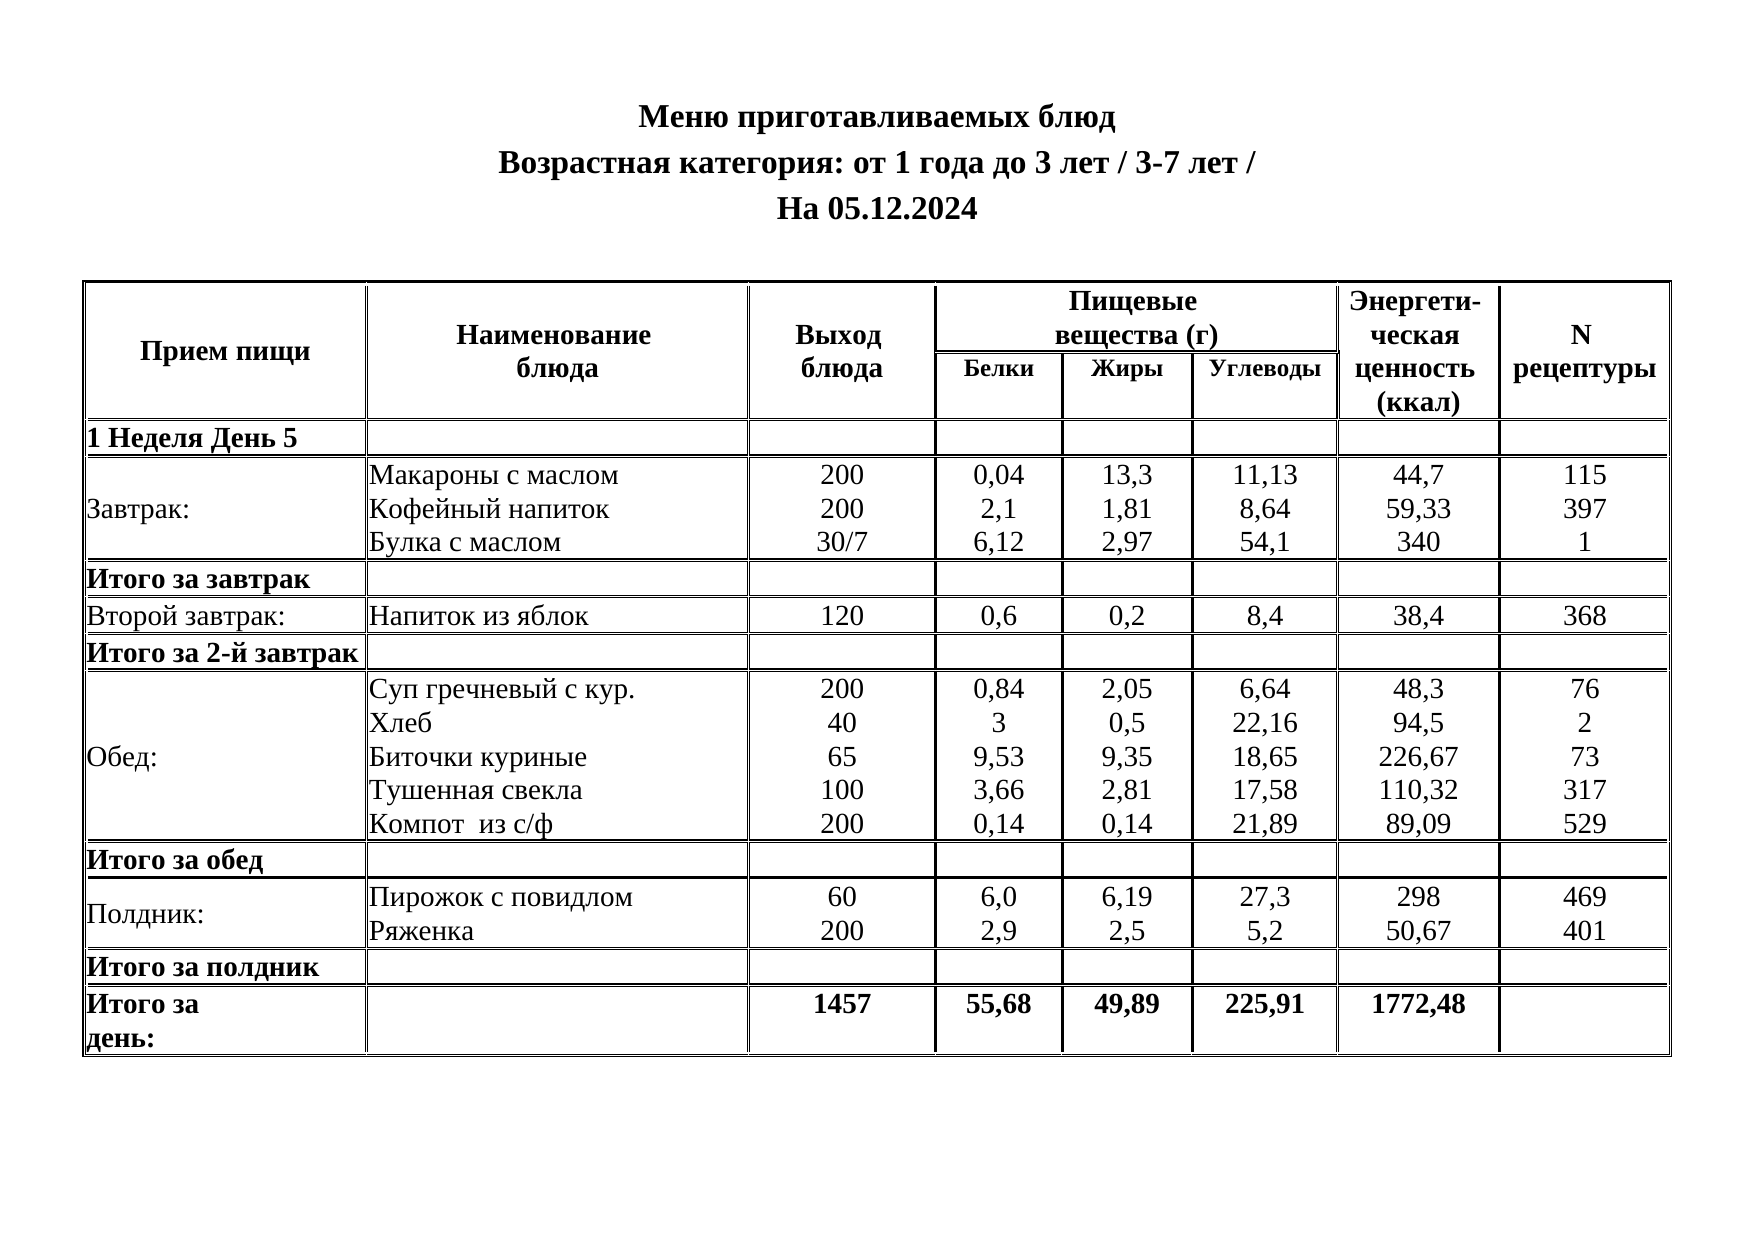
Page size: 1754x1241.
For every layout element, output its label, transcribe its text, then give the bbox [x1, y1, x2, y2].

table_cell 48,3 94,5 226,67 110,32 89,09 [1339, 672, 1498, 839]
table_cell [750, 562, 934, 595]
table_cell [368, 950, 747, 983]
table_cell [368, 843, 747, 876]
table_cell 469 401 [1501, 876, 1669, 946]
table_cell 11,13 8,64 54,1 [1194, 458, 1336, 558]
table_cell 1 Неделя День 5 [86, 418, 365, 454]
table_header Выход блюда [749, 283, 935, 417]
table_cell [937, 421, 1061, 454]
table_cell [1501, 946, 1669, 983]
table_cell Итого за завтрак [86, 558, 365, 595]
table_cell 55,68 [935, 987, 1062, 1053]
table_cell [1064, 950, 1191, 983]
table_cell Итого за полдник [86, 946, 365, 983]
table_cell [1339, 421, 1498, 454]
table_cell 2,05 0,5 9,35 2,81 0,14 [1064, 672, 1191, 839]
table_cell [937, 843, 1061, 876]
table_cell [1499, 632, 1670, 668]
table_cell Жиры [1064, 354, 1191, 417]
table_cell [1501, 418, 1669, 454]
table_cell 49,89 [1062, 987, 1192, 1053]
table_cell 13,3 1,81 2,97 [1064, 458, 1191, 558]
table_cell 120 [750, 598, 934, 632]
table_cell 38,4 [1339, 598, 1498, 632]
table_cell [368, 421, 747, 454]
table_cell 0,84 3 9,53 3,66 0,14 [937, 672, 1061, 839]
table_cell Полдник: [86, 876, 365, 946]
table_cell 200 40 65 100 200 [750, 672, 934, 839]
table_cell [750, 635, 934, 668]
table_cell Суп гречневый с кур. Хлеб Биточки куриные Тушенная свекла Компот из с/ф [368, 672, 747, 839]
table_cell Углеводы [1194, 354, 1336, 417]
table_cell [368, 562, 747, 595]
table_cell 200 200 30/7 [750, 458, 934, 558]
table_cell 6,0 2,9 [937, 879, 1061, 946]
table_cell Завтрак: [86, 454, 365, 558]
table_cell Обед: [86, 668, 365, 839]
table_cell [1501, 839, 1669, 876]
table_cell [750, 421, 934, 454]
table_header N рецептуры [1499, 283, 1669, 417]
table_cell 6,64 22,16 18,65 17,58 21,89 [1194, 672, 1336, 839]
table_cell Итого за обед [86, 839, 365, 876]
table_cell 115 397 1 [1501, 454, 1669, 558]
table_cell Итого за 2-й завтрак [84, 632, 366, 668]
table_cell 76 2 73 317 529 [1501, 668, 1669, 839]
table_cell 1772,48 [1338, 987, 1499, 1053]
table_cell 6,19 2,5 [1064, 879, 1191, 946]
table_cell [937, 635, 1061, 668]
table_cell 0,6 [937, 598, 1061, 632]
table_cell [1064, 635, 1191, 668]
text Меню приготавливаемых блюд [118, 96, 1636, 135]
table_cell [1339, 562, 1498, 595]
table_cell [1499, 983, 1669, 1053]
table_cell [368, 635, 747, 668]
table_cell Итого за день: [86, 983, 366, 1053]
table_cell [366, 987, 748, 1053]
table_cell Второй завтрак: [84, 595, 366, 632]
table_cell [1064, 843, 1191, 876]
table_cell 8,4 [1194, 598, 1336, 632]
table_cell [1339, 635, 1498, 668]
table_cell [1339, 950, 1498, 983]
table_header Пищевые вещества (г) [935, 283, 1338, 350]
table_cell [1501, 558, 1669, 595]
table_cell 60 200 [750, 879, 934, 946]
table_cell Белки [937, 354, 1061, 417]
table_cell [1194, 635, 1336, 668]
table_cell [1194, 950, 1336, 983]
table_cell Напиток из яблок [368, 598, 747, 632]
table_cell 1457 [749, 987, 935, 1053]
table_cell [937, 950, 1061, 983]
table_cell Пирожок с повидлом Ряженка [368, 879, 747, 946]
table_cell [1064, 421, 1191, 454]
table_cell 225,91 [1192, 987, 1338, 1053]
table_header Прием пищи [86, 283, 366, 417]
table_cell [1064, 562, 1191, 595]
text Возрастная категория: от 1 года до 3 лет / 3-7 лет / [118, 142, 1636, 181]
table_cell [1194, 843, 1336, 876]
table_cell Макароны с маслом Кофейный напиток Булка с маслом [368, 458, 747, 558]
table_cell 368 [1499, 595, 1670, 632]
table_cell [937, 562, 1061, 595]
table_cell [1194, 562, 1336, 595]
table_cell 298 50,67 [1339, 879, 1498, 946]
table_cell [750, 950, 934, 983]
table_cell 27,3 5,2 [1194, 879, 1336, 946]
table_cell 0,04 2,1 6,12 [937, 458, 1061, 558]
table_cell [750, 843, 934, 876]
table_cell [1339, 843, 1498, 876]
table_header Наименование блюда [366, 283, 748, 417]
table_cell 44,7 59,33 340 [1339, 458, 1498, 558]
table_cell [1194, 421, 1336, 454]
text На 05.12.2024 [118, 189, 1636, 227]
table_header Энергети- ческая ценность (ккал) [1338, 283, 1499, 417]
table_cell 0,2 [1064, 598, 1191, 632]
